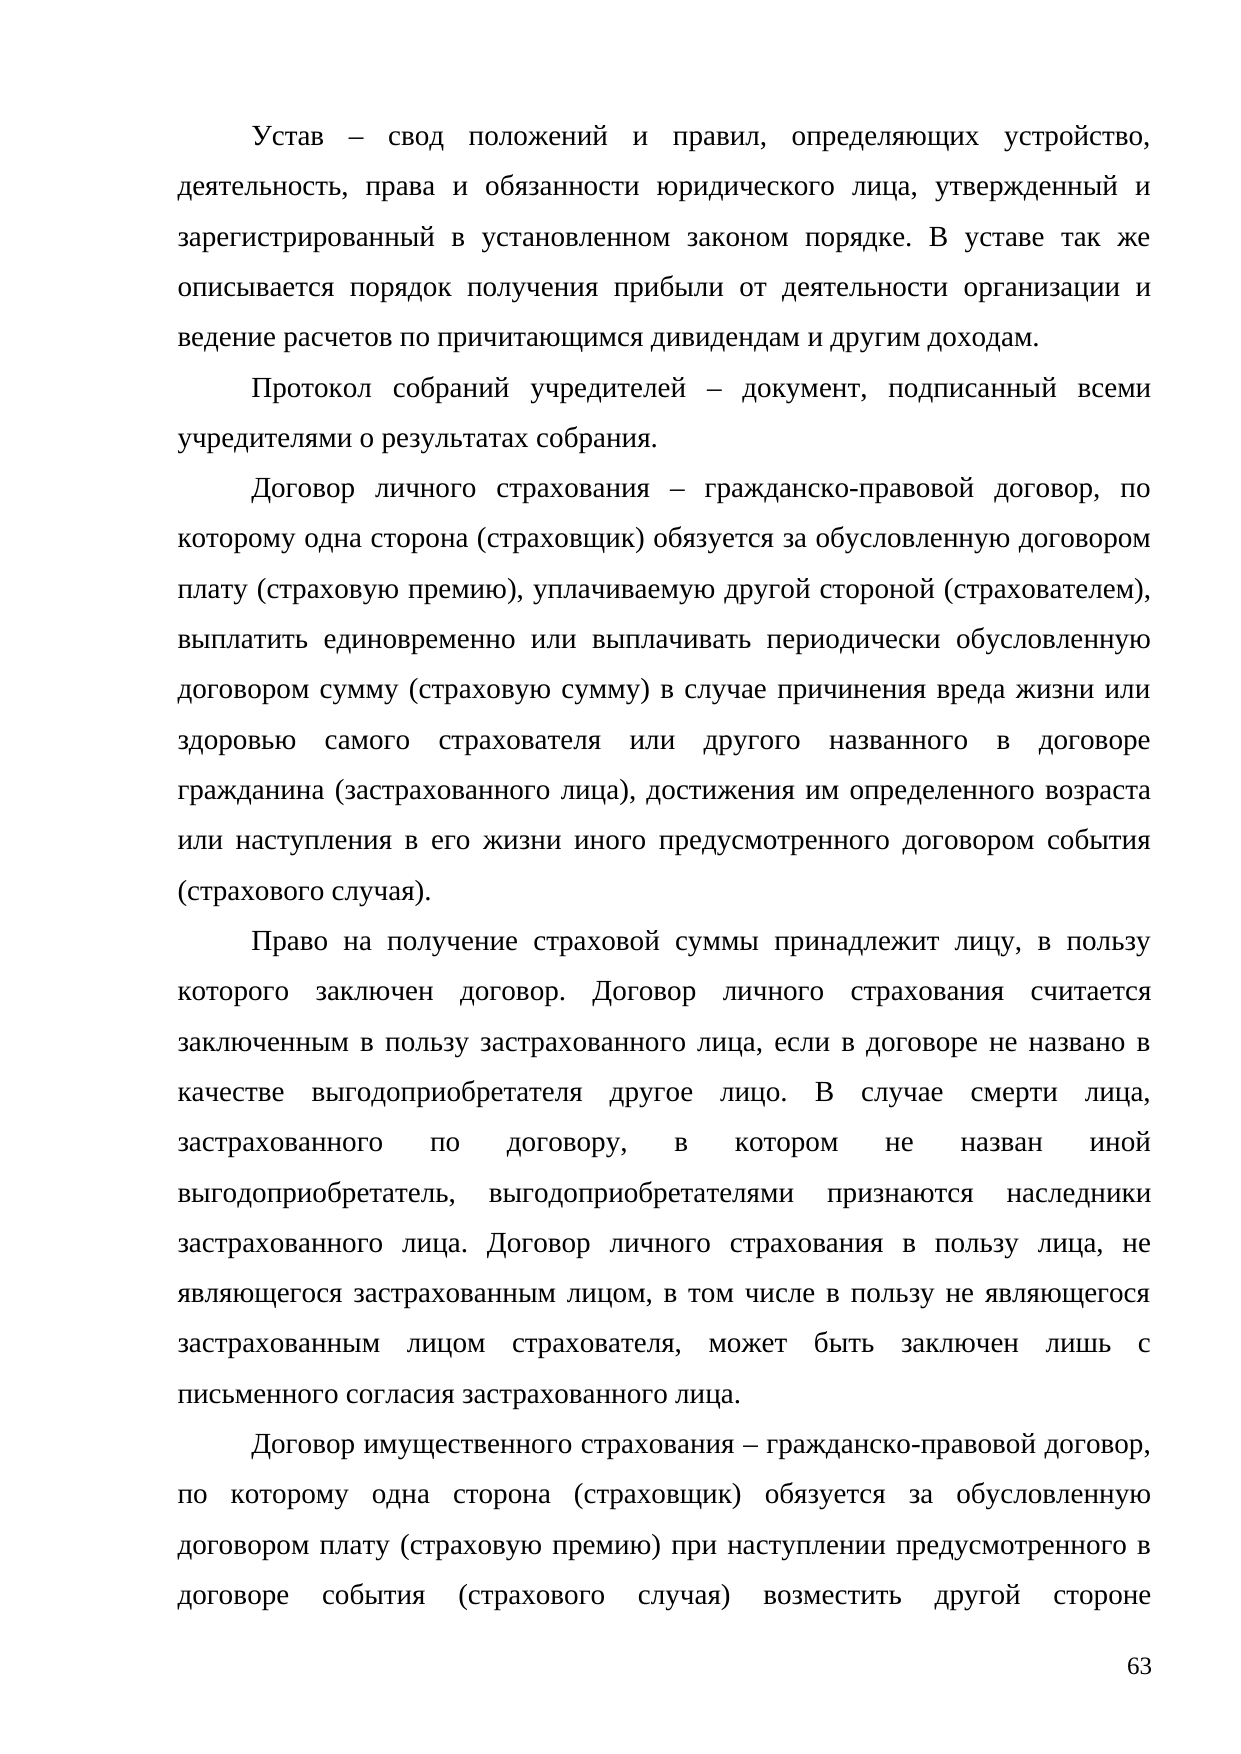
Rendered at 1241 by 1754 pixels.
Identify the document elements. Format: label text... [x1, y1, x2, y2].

text Устав – свод положений и правил, определяющих устройство, деятельность, права и обязанности юридического лица, утвержденный и зарегистрированный в установленном законом порядке. В уставе так же описывается порядок получения прибыли от деятельности организации и ведение расчетов по причитающимся дивидендам и другим доходам. [177, 118, 1152, 353]
text Протокол собраний учредителей – документ, подписанный всеми учредителями о результатах собрания. [177, 370, 1152, 453]
text Право на получение страховой суммы принадлежит лицу, в пользу которого заключен договор. Договор личного страхования считается заключенным в пользу застрахованного лица, если в договоре не названо в качестве выгодоприобретателя другое лицо. В случае смерти лица, застрахованного по договору, в котором не назван иной выгодоприобретатель, выгодоприобретателями признаются наследники застрахованного лица. Договор личного страхования в пользу лица, не являющегося застрахованным лицом, в том числе в пользу не являющегося застрахованным лицом страхователя, может быть заключен лишь с письменного согласия застрахованного лица. [177, 923, 1152, 1409]
text Договор личного страхования – гражданско-правовой договор, по которому одна сторона (страховщик) обязуется за обусловленную договором плату (страховую премию), уплачиваемую другой стороной (страхователем), выплатить единовременно или выплачивать периодически обусловленную договором сумму (страховую сумму) в случае причинения вреда жизни или здоровью самого страхователя или другого названного в договоре гражданина (застрахованного лица), достижения им определенного возраста или наступления в его жизни иного предусмотренного договором события (страхового случая). [177, 470, 1152, 906]
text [177, 1426, 1152, 1611]
